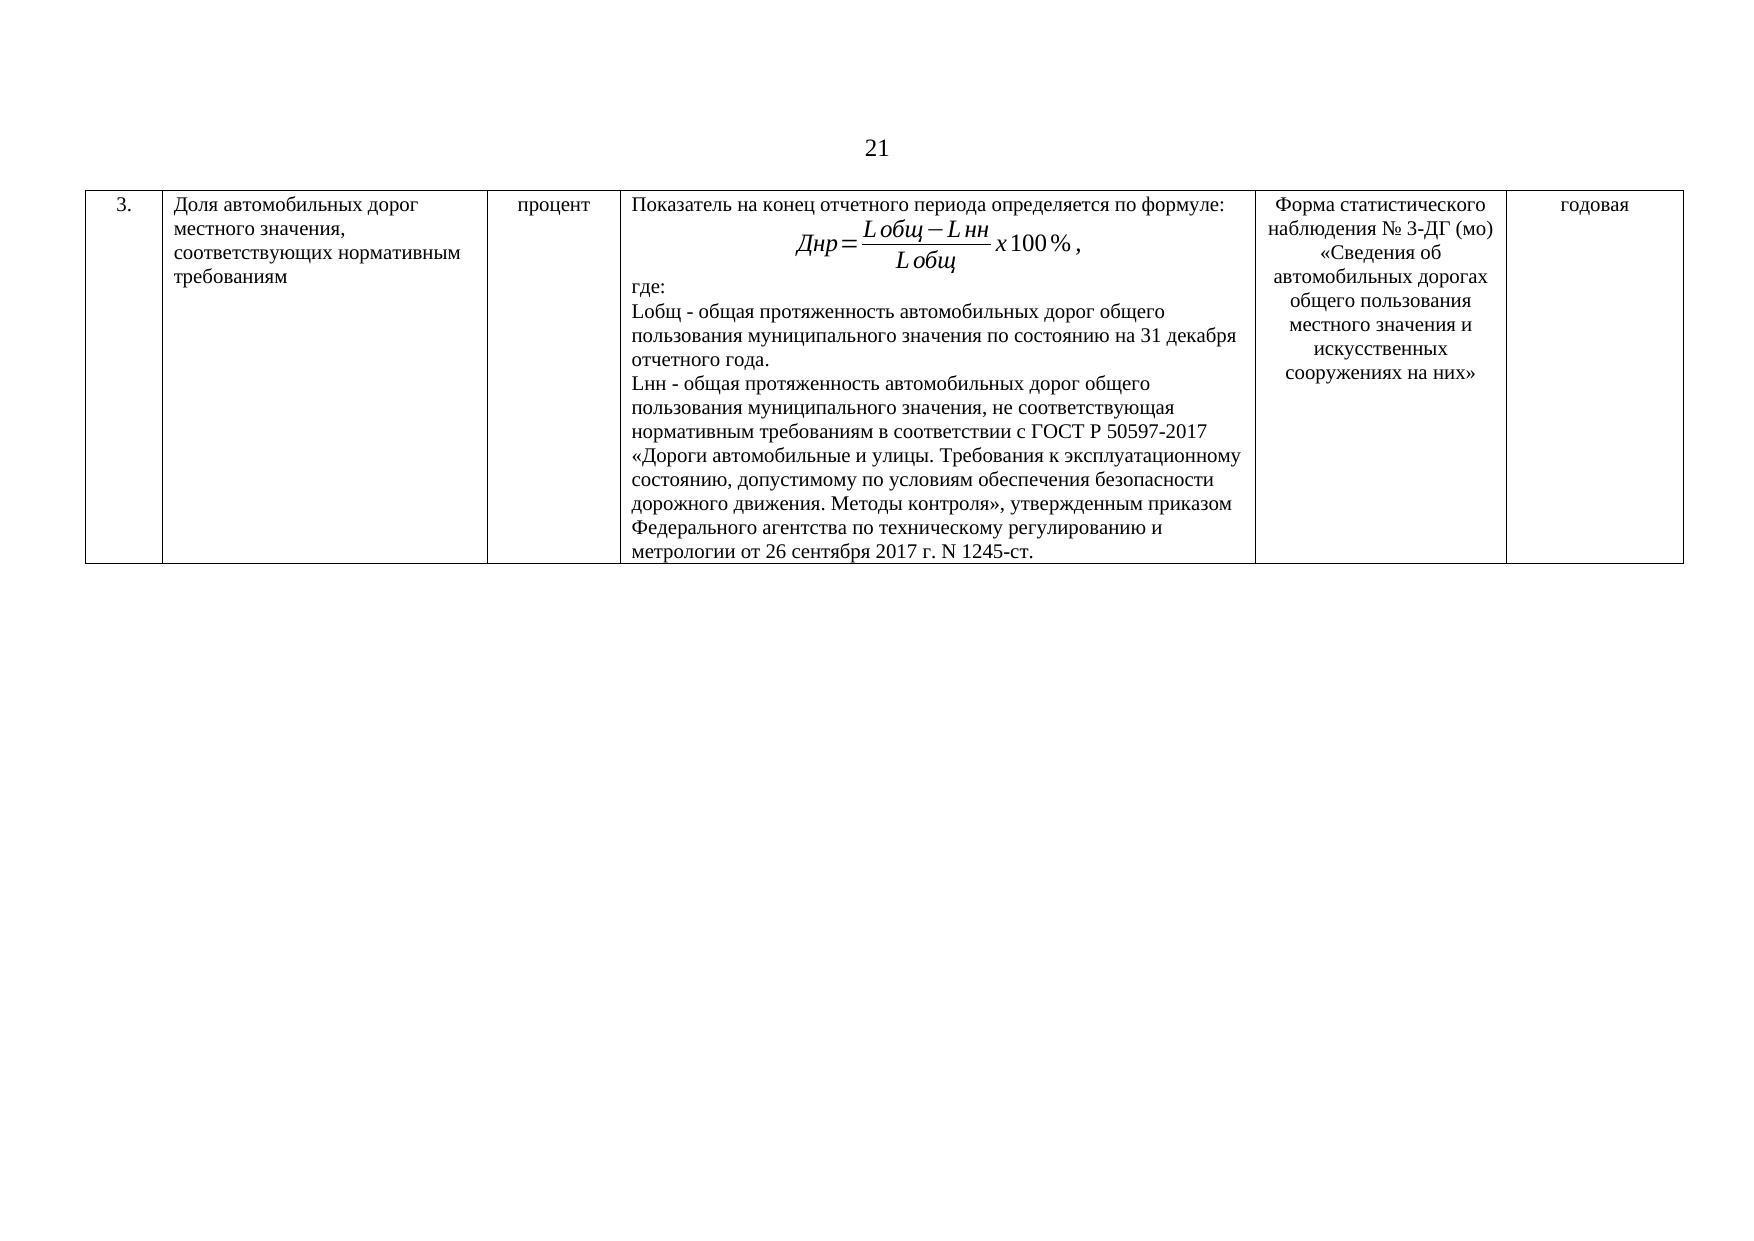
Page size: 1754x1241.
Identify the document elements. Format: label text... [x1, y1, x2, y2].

table_cell Доля автомобильных дорог местного значения, соответствующих нормативным требованиям [163, 191, 487, 563]
table_cell 3. [86, 191, 162, 563]
table_cell Показатель на конец отчетного периода определяется по формуле: где: Lобщ - общая протяженность автомобильных дорог общего пользования муниципального значения по состоянию на 31 декабря отчетного года. Lнн - общая протяженность автомобильных дорог общего пользования муниципального значения, не соответствующая нормативным требованиям в соответствии с ГОСТ Р 50597-2017 «Дороги автомобильные и улицы. Требования к эксплуатационному состоянию, допустимому по условиям обеспечения безопасности дорожного движения. Методы контроля», утвержденным приказом Федерального агентства по техническому регулированию и метрологии от 26 сентября 2017 г. N 1245-ст. [621, 191, 1255, 563]
table_cell Форма статистического наблюдения № 3-ДГ (мо) «Сведения об автомобильных дорогах общего пользования местного значения и искусственных сооружениях на них» [1256, 191, 1506, 563]
table_cell процент [488, 191, 620, 563]
table_cell годовая [1507, 191, 1683, 563]
